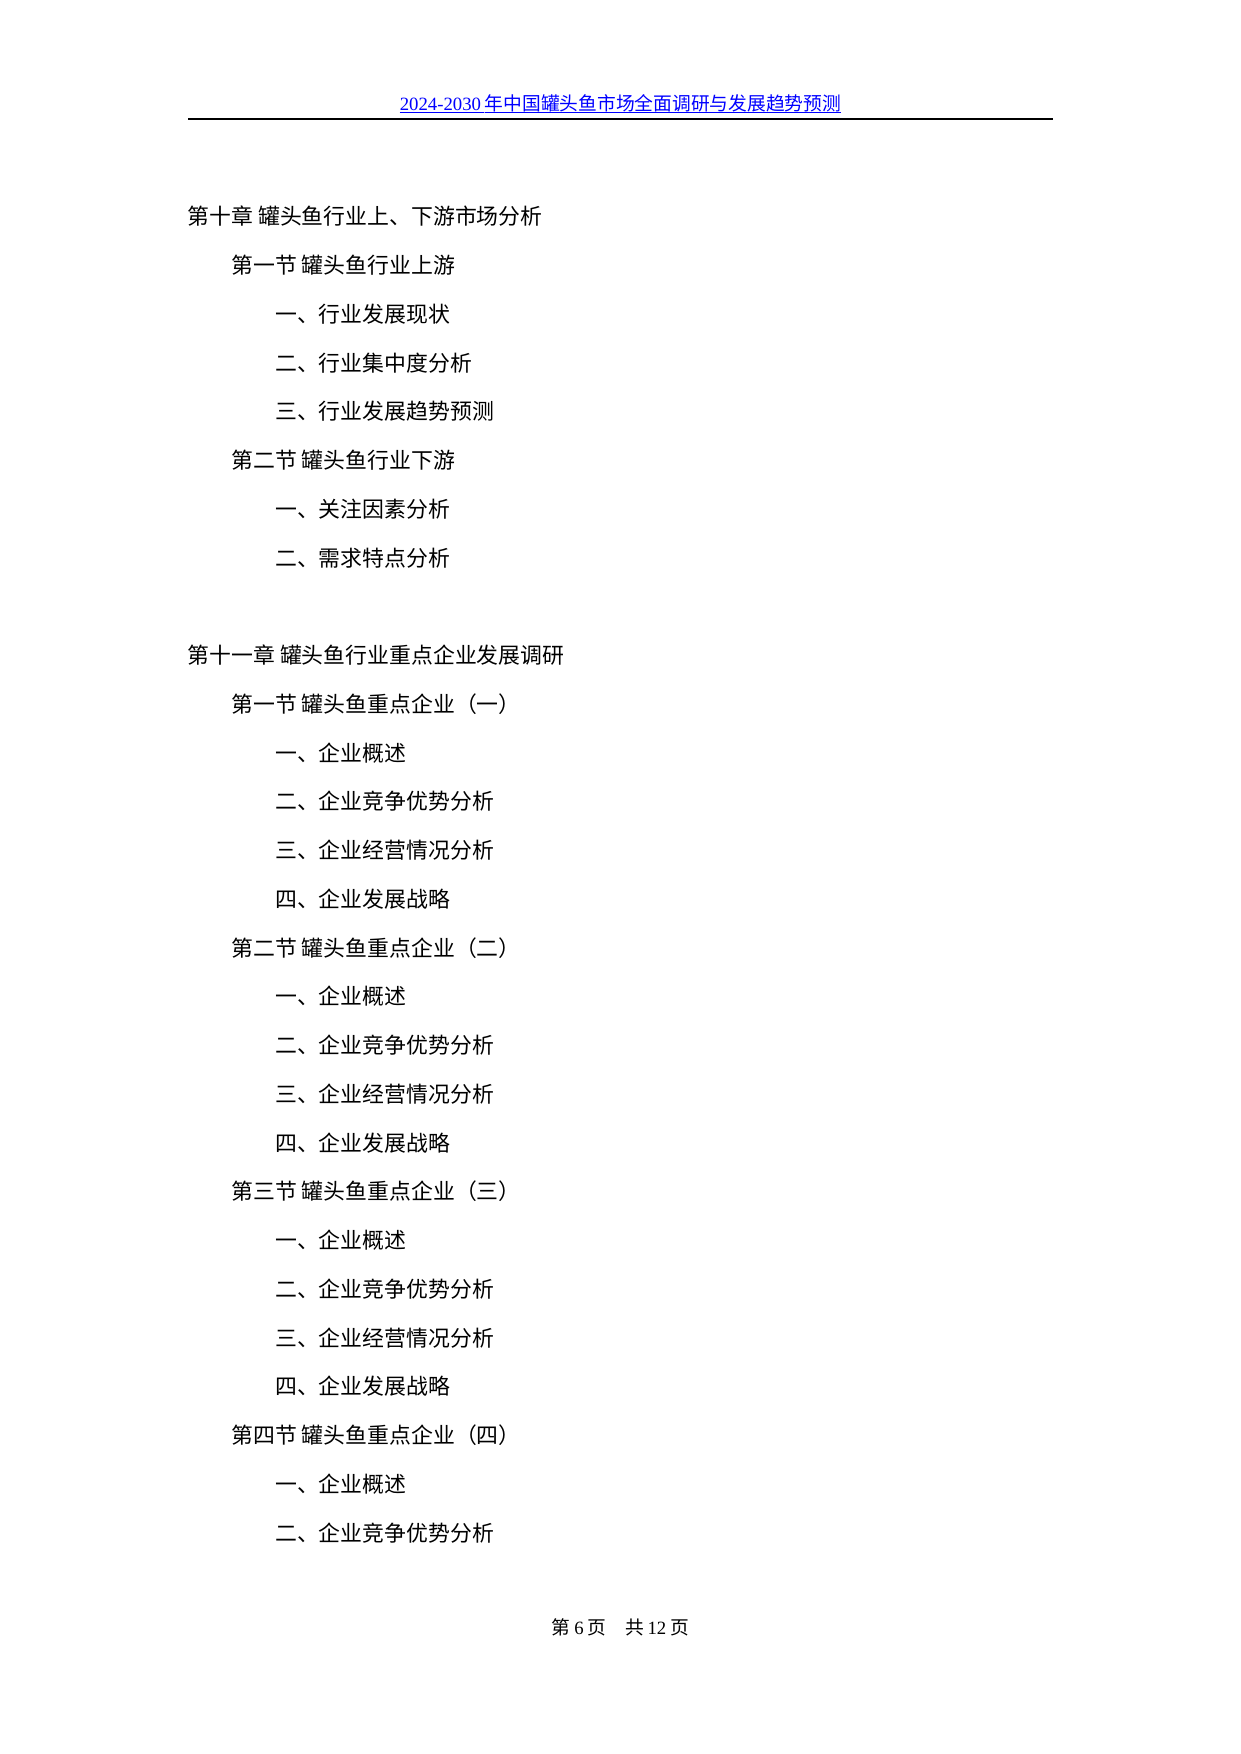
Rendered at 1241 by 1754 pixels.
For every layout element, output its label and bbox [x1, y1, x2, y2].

text [187, 150, 1053, 1548]
